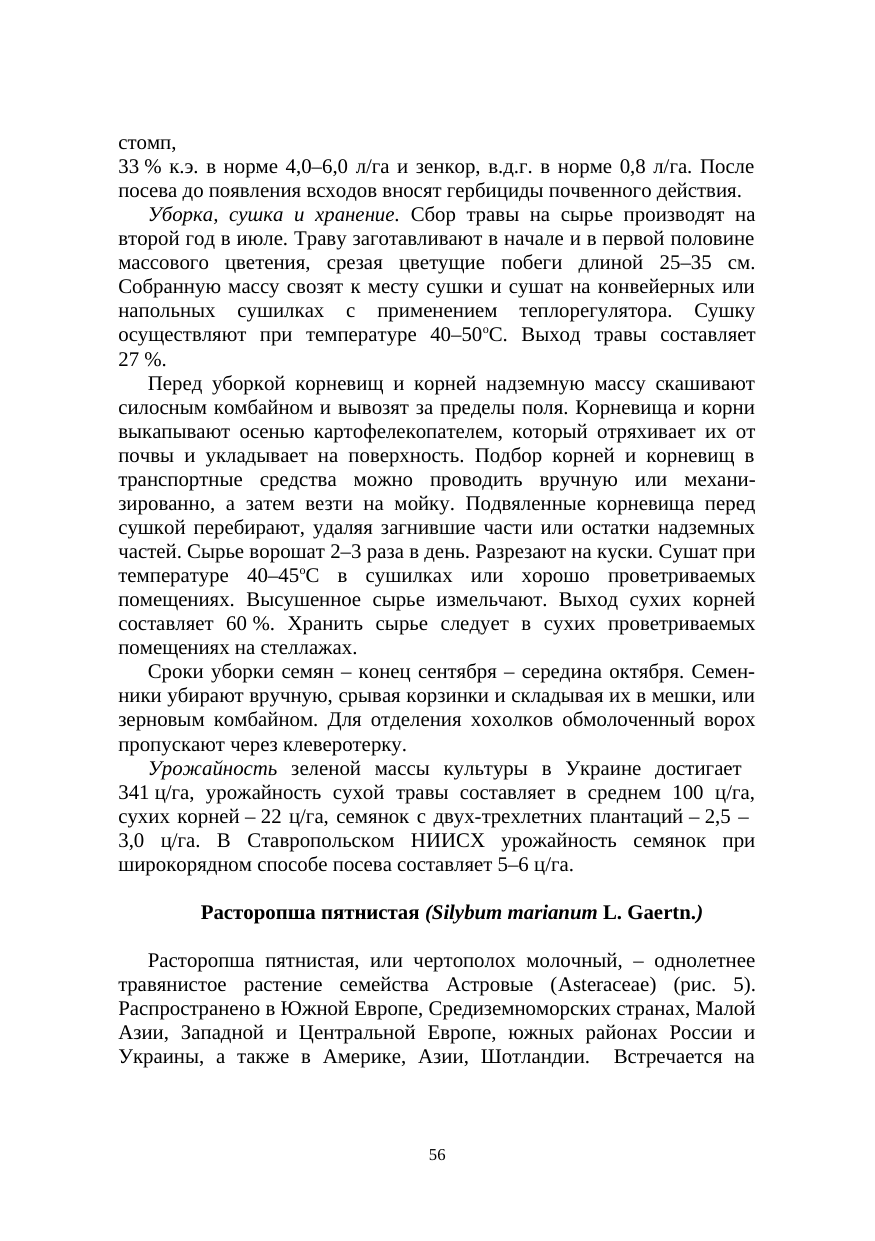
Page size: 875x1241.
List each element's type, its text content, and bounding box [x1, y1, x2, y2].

text Расторопша пятнистая (Silybum marianum L. Gaertn.) [118, 900, 756, 924]
text Сроки уборки семян – конец сентября – середина октября. Семен-ники убирают вручную, срывая корзинки и складывая их в мешки, или зерновым комбайном. Для отделения хохолков обмолоченный ворох пропускают через клеверотерку. [118, 659, 756, 756]
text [118, 130, 756, 202]
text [118, 948, 756, 1068]
text Перед уборкой корневищ и корней надземную массу скашивают силосным комбайном и вывозят за пределы поля. Корневища и корни выкапывают осенью картофелекопателем, который отряхивает их от почвы и укладывает на поверхность. Подбор корней и корневищ в транспортные средства можно проводить вручную или механи-зированно, а затем везти на мойку. Подвяленные корневища перед сушкой перебирают, удаляя загнившие части или остатки надземных частей. Сырье ворошат 2–3 раза в день. Разрезают на куски. Сушат при температуре 40–45оС в сушилках или хорошо проветриваемых помещениях. Высушенное сырье измельчают. Выход сухих корней составляет 60 %. Хранить сырье следует в сухих проветриваемых помещениях на стеллажах. [118, 371, 756, 659]
text Уборка, сушка и хранение. Сбор травы на сырье производят на второй год в июле. Траву заготавливают в начале и в первой половине массового цветения, срезая цветущие побеги длиной 25–. Собранную массу свозят к месту сушки и сушат на конвейерных или напольных сушилках с применением теплорегулятора. Сушку осуществляют при температуре 40–50оС. Выход травы составляет 27 %. [118, 202, 756, 371]
text Урожайность зеленой массы культуры в Украине достигает 341 ц/га, урожайность сухой травы составляет в среднем 100 ц/га, сухих корней – 22 ц/га, семянок с двух-трехлетних плантаций – 2,5 – 3,0 ц/га. В Ставропольском НИИСХ урожайность семянок при широкорядном способе посева составляет 5–6 ц/га. [118, 756, 756, 876]
